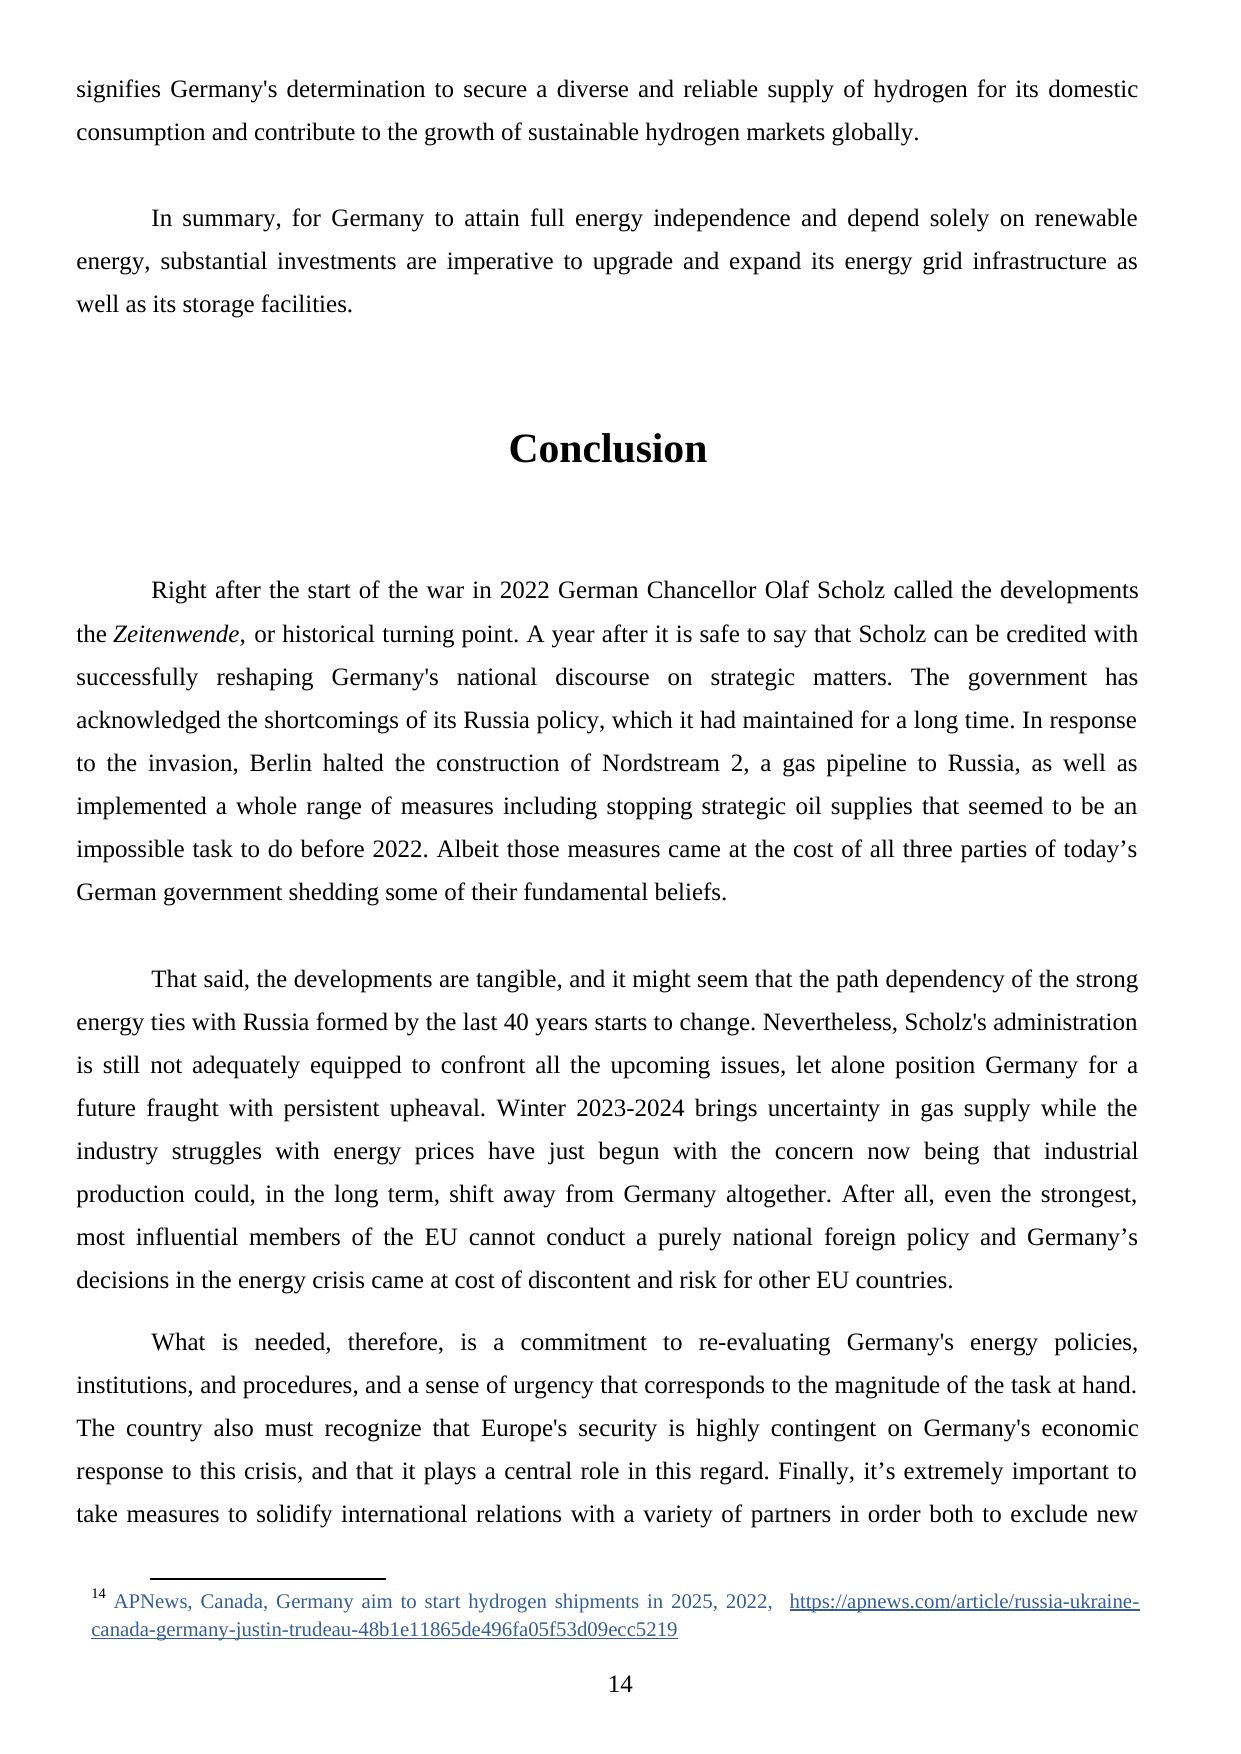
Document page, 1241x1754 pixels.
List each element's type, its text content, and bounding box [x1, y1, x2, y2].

text In summary, for Germany to attain full energy independence and depend solely on renewable energy, substantial investments are imperative to upgrade and expand its energy grid infrastructure as well as its storage facilities. [76, 203, 1139, 318]
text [76, 74, 1139, 146]
text That said, the developments are tangible, and it might seem that the path dependency of the strong energy ties with Russia formed by the last 40 years starts to change. Nevertheless, Scholz's administration is still not adequately equipped to confront all the upcoming issues, let alone position Germany for a future fraught with persistent upheaval. Winter 2023-2024 brings uncertainty in gas supply while the industry struggles with energy prices have just begun with the concern now being that industrial production could, in the long term, shift away from Germany altogether. After all, even the strongest, most influential members of the EU cannot conduct a purely national foreign policy and Germany’s decisions in the energy crisis came at cost of discontent and risk for other EU countries. [76, 964, 1139, 1294]
text Right after the start of the war in 2022 German Chancellor Olaf Scholz called the developments the Zeitenwende, or historical turning point. A year after it is safe to say that Scholz can be credited with successfully reshaping Germany's national discourse on strategic matters. The government has acknowledged the shortcomings of its Russia policy, which it had maintained for a long time. In response to the invasion, Berlin halted the construction of Nordstream 2, a gas pipeline to Russia, as well as implemented a whole range of measures including stopping strategic oil supplies that seemed to be an impossible task to do before 2022. Albeit those measures came at the cost of all three parties of today’s German government shedding some of their fundamental beliefs. [76, 576, 1139, 906]
subtitle Conclusion [76, 423, 1139, 471]
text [76, 1327, 1139, 1528]
